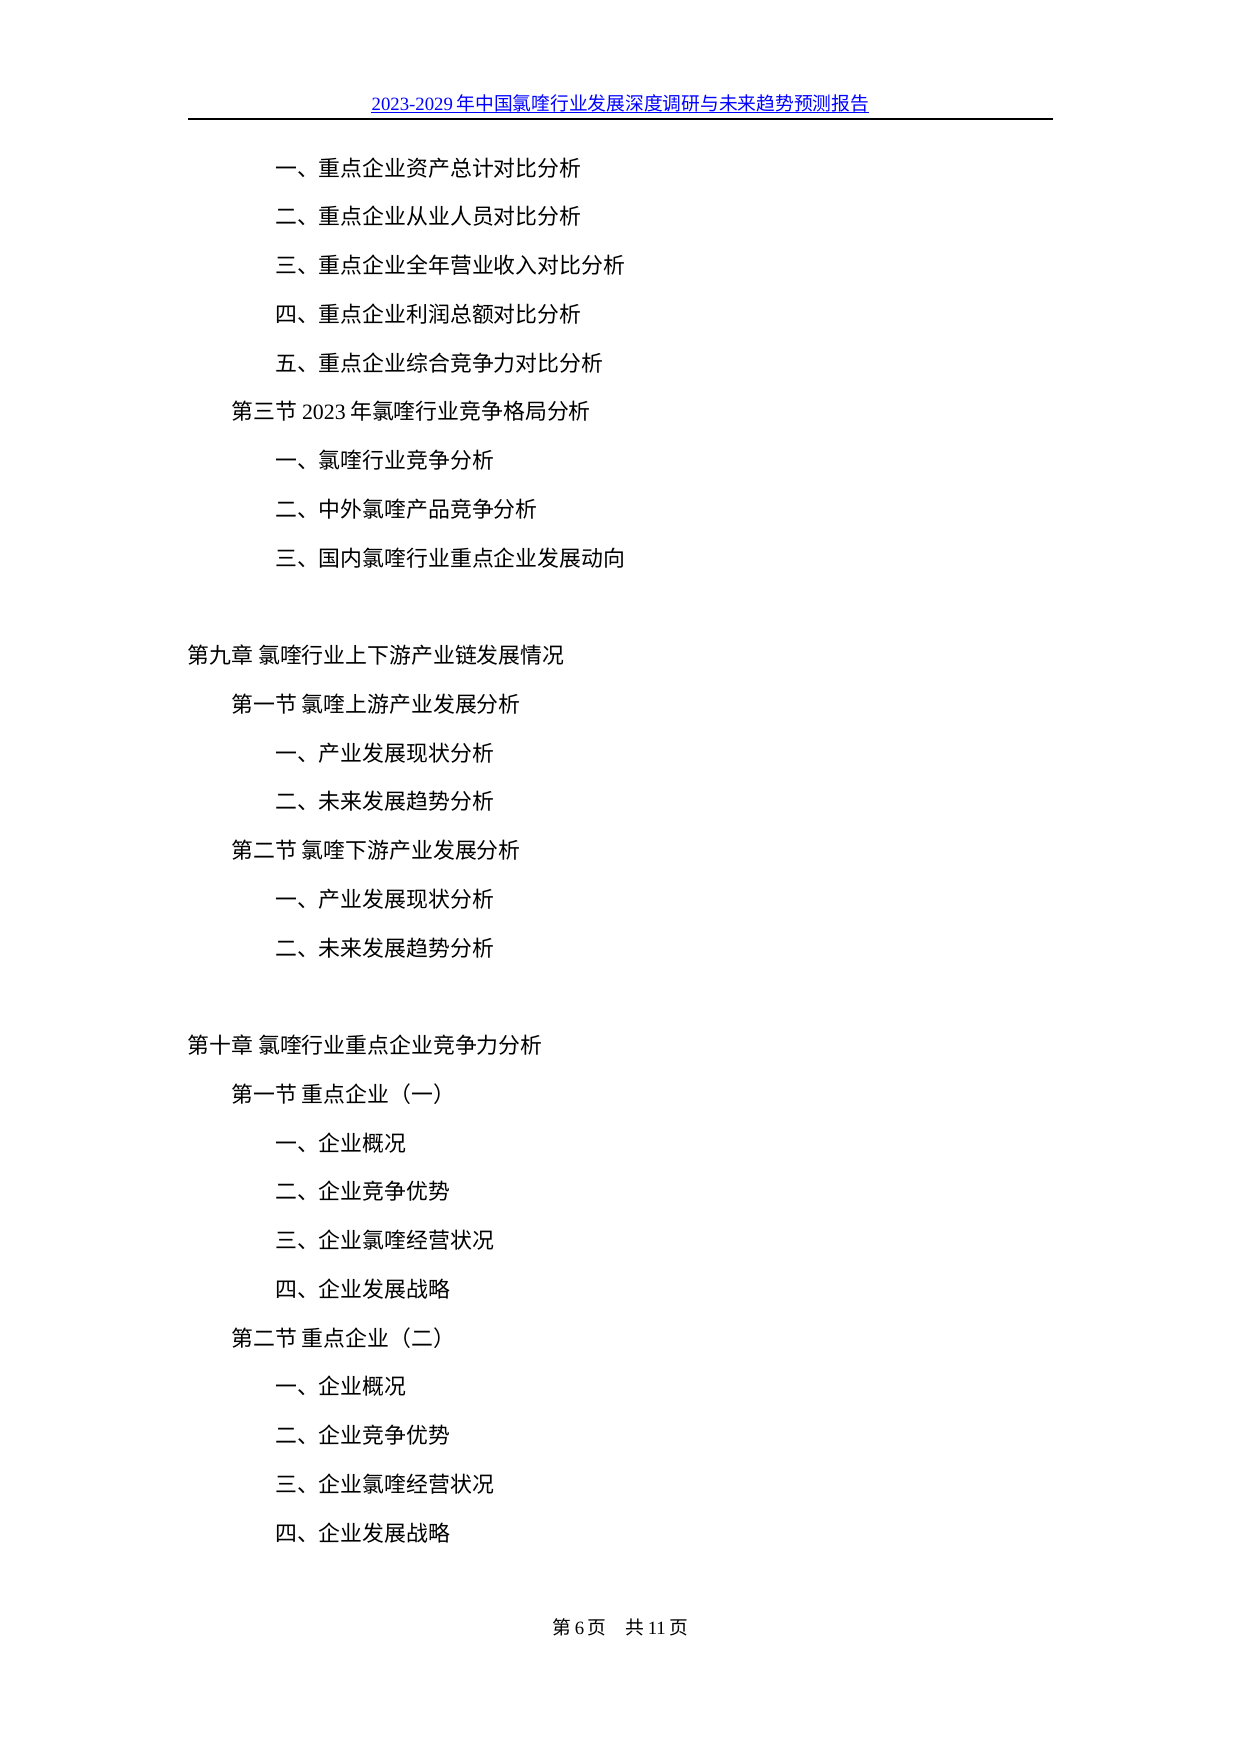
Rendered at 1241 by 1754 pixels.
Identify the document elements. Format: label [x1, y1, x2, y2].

text [187, 150, 1053, 1548]
